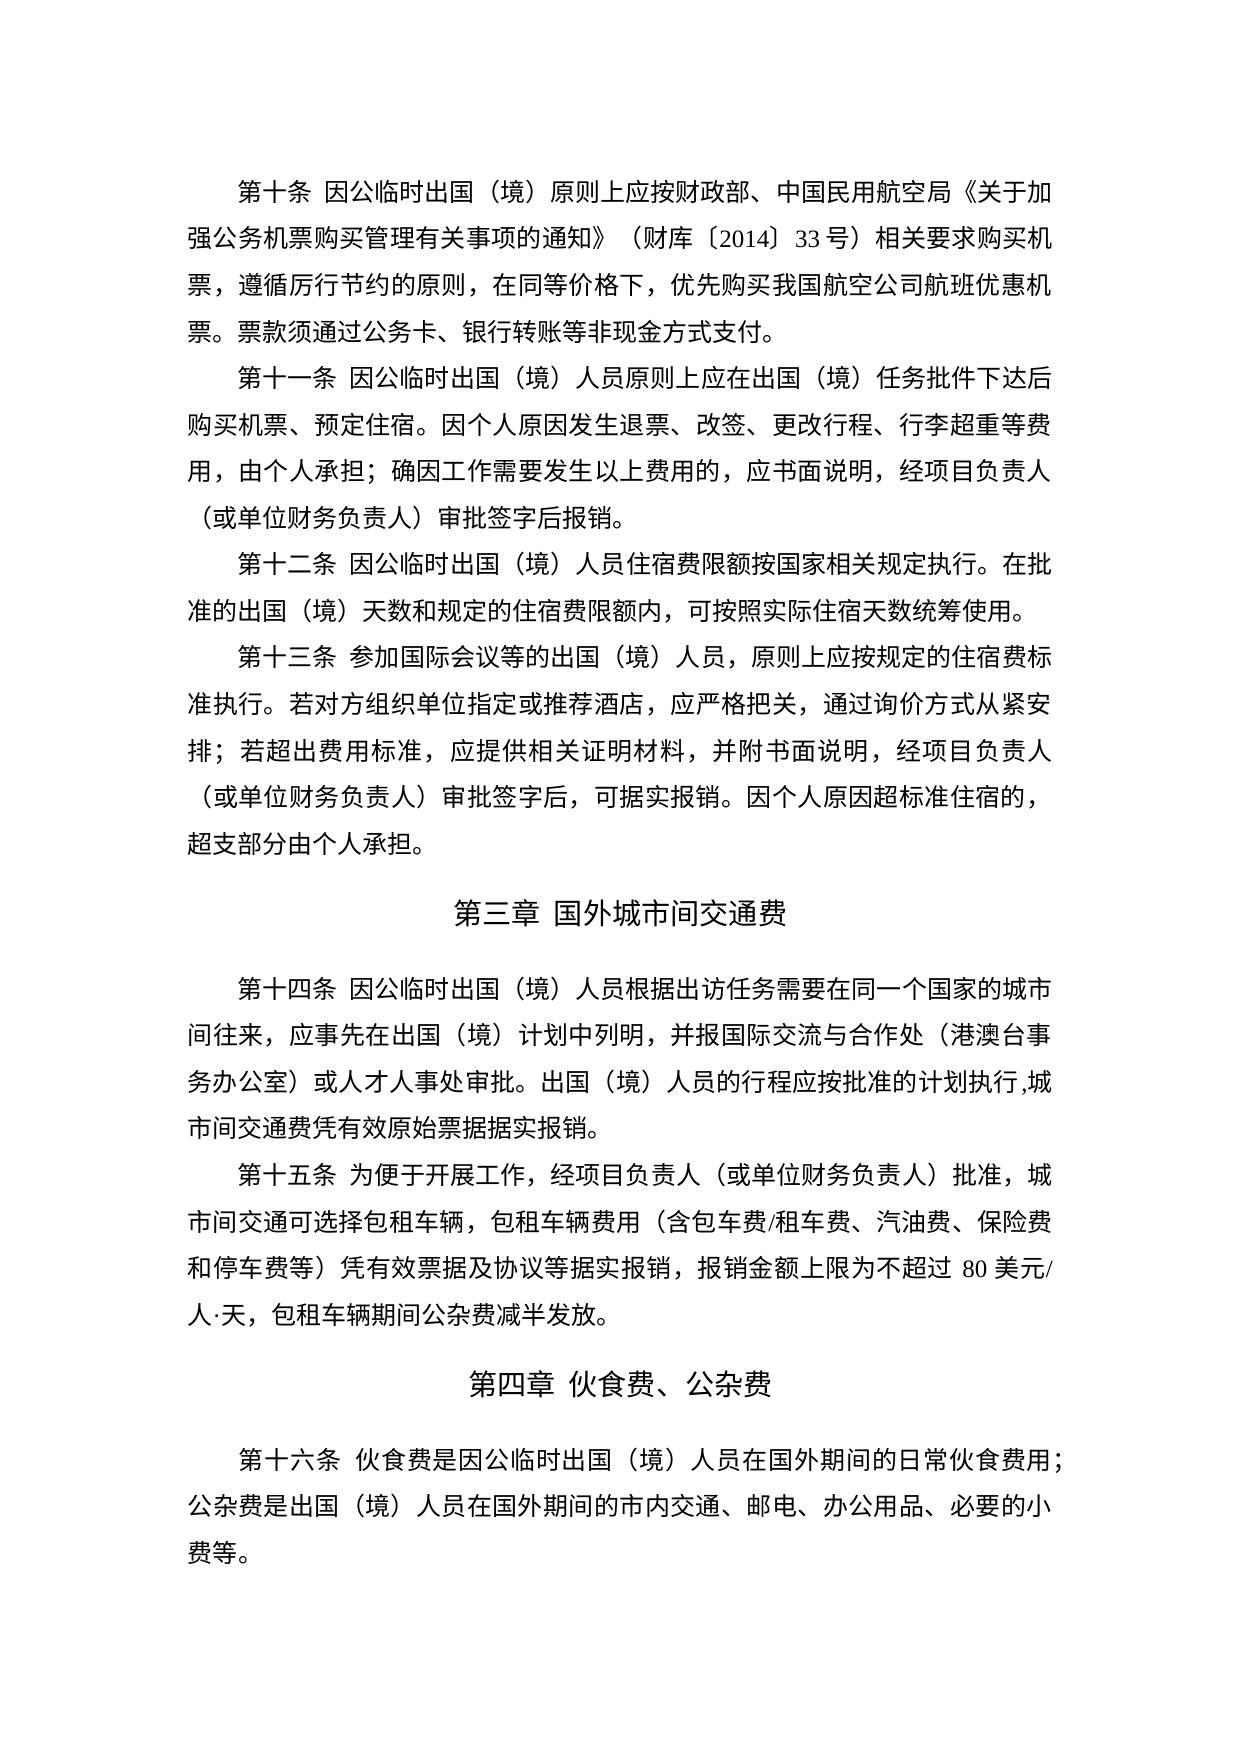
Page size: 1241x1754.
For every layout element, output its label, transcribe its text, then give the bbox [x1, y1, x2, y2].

text 第十条 因公临时出国（境）原则上应按财政部、中国民用航空局《关于加强公务机票购买管理有关事项的通知》（财库〔2014〕33号）相关要求购买机票，遵循厉行节约的原则，在同等价格下，优先购买我国航空公司航班优惠机票。票款须通过公务卡、银行转账等非现金方式支付。 [187, 162, 1053, 348]
text 第十三条 参加国际会议等的出国（境）人员，原则上应按规定的住宿费标准执行。若对方组织单位指定或推荐酒店，应严格把关，通过询价方式从紧安排；若超出费用标准，应提供相关证明材料，并附书面说明，经项目负责人（或单位财务负责人）审批签字后，可据实报销。因个人原因超标准住宿的，超支部分由个人承担。 [187, 628, 1053, 860]
text 第十四条 因公临时出国（境）人员根据出访任务需要在同一个国家的城市间往来，应事先在出国（境）计划中列明，并报国际交流与合作处（港澳台事务办公室）或人才人事处审批。出国（境）人员的行程应按批准的计划执行,城市间交通费凭有效原始票据据实报销。 [187, 959, 1053, 1145]
text 第十五条 为便于开展工作，经项目负责人（或单位财务负责人）批准，城市间交通可选择包租车辆，包租车辆费用（含包车费/租车费、汽油费、保险费和停车费等）凭有效票据及协议等据实报销，报销金额上限为不超过 80 美元/人·天，包租车辆期间公杂费减半发放。 [187, 1145, 1053, 1331]
subtitle 第四章 伙食费、公杂费 [187, 1357, 1053, 1404]
text 第十一条 因公临时出国（境）人员原则上应在出国（境）任务批件下达后购买机票、预定住宿。因个人原因发生退票、改签、更改行程、行李超重等费用，由个人承担；确因工作需要发生以上费用的，应书面说明，经项目负责人（或单位财务负责人）审批签字后报销。 [187, 348, 1053, 534]
text 第十二条 因公临时出国（境）人员住宿费限额按国家相关规定执行。在批准的出国（境）天数和规定的住宿费限额内，可按照实际住宿天数统筹使用。 [187, 534, 1053, 628]
text 第十六条 伙食费是因公临时出国（境）人员在国外期间的日常伙食费用；公杂费是出国（境）人员在国外期间的市内交通、邮电、办公用品、必要的小费等。 [187, 1430, 1053, 1569]
subtitle 第三章 国外城市间交通费 [187, 886, 1053, 933]
